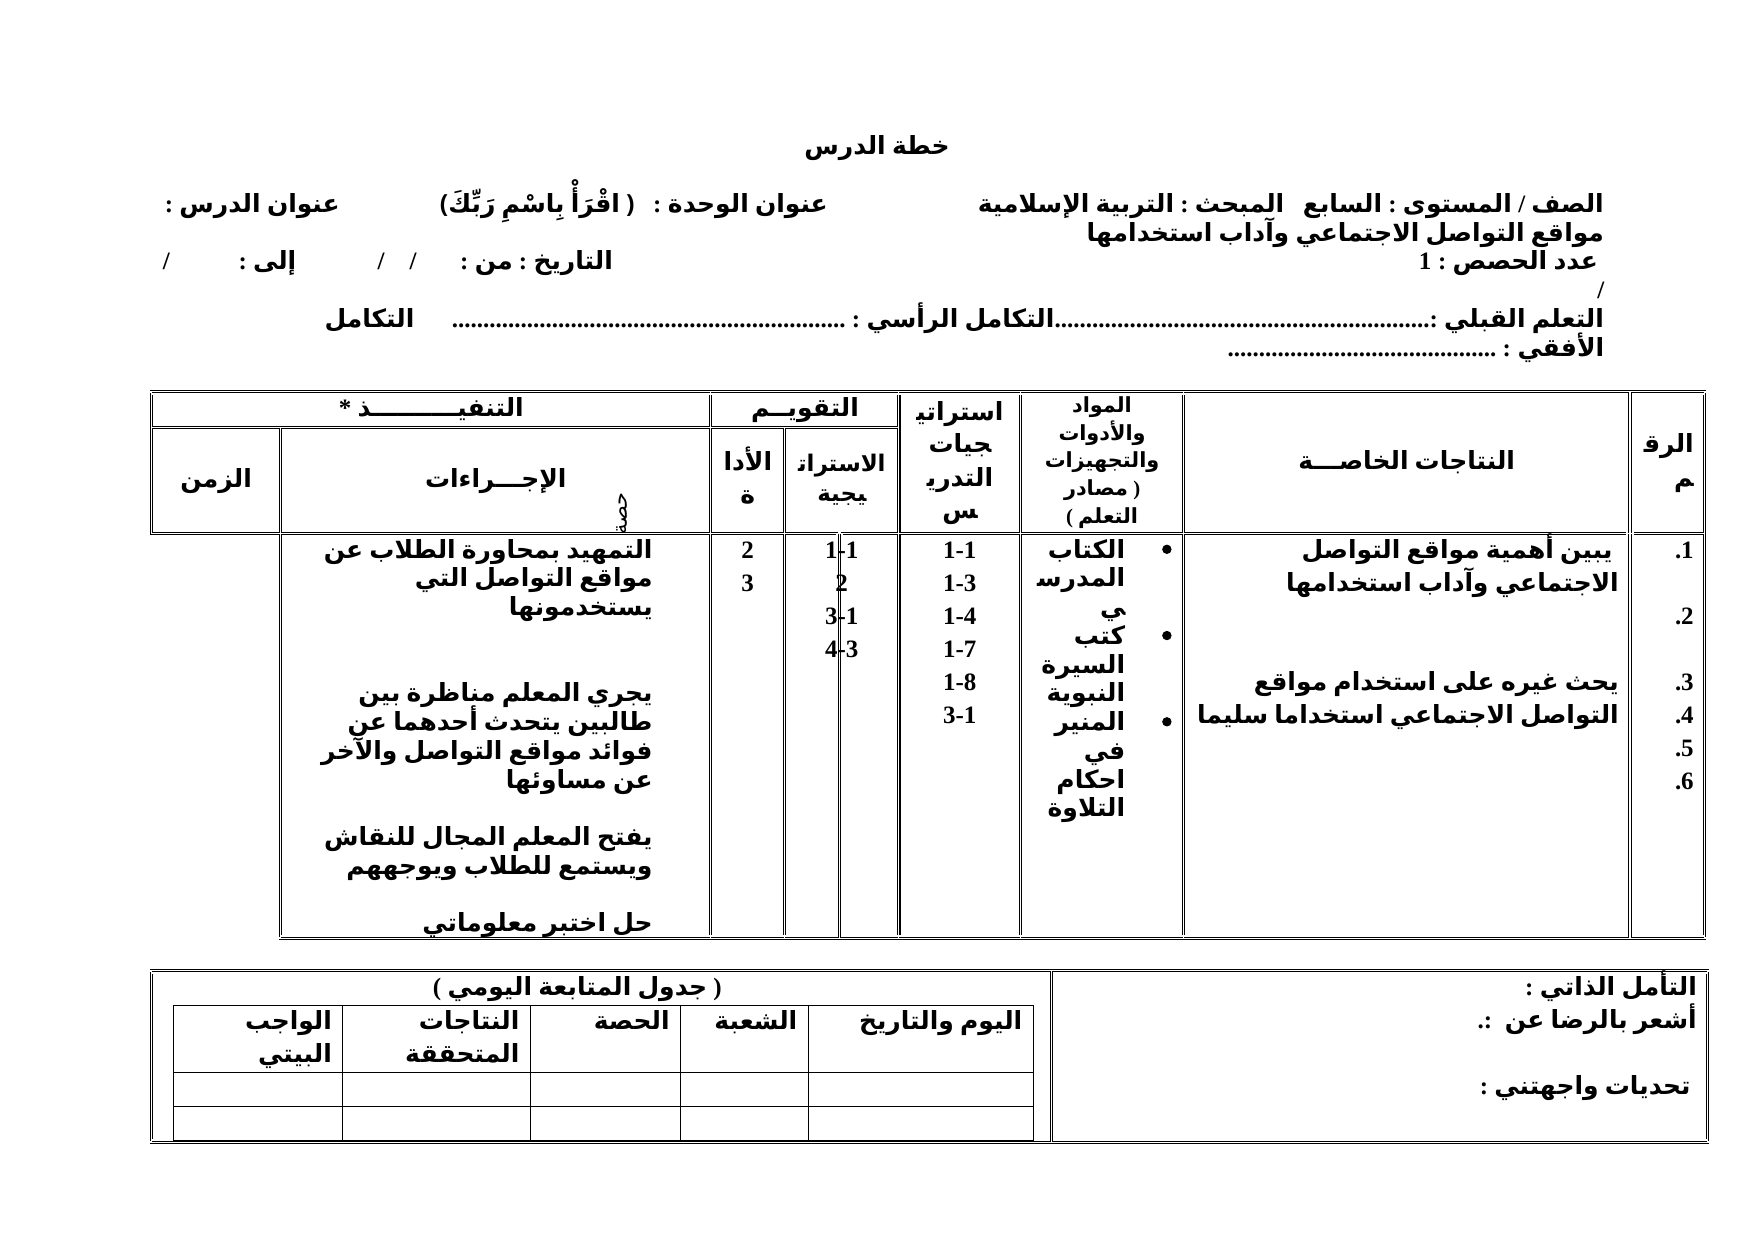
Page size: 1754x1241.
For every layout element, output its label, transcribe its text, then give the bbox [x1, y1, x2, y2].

text الصف / المستوى : السابع المبحث : التربية الإسلامية عنوان الوحدة : ﴿ اقْرَأْ بِاسْمِ رَبِّكَ﴾ عنوان الدرس : مواقع التواصل الاجتماعي وآداب استخدامها [150, 189, 1604, 246]
table_cell الاستراتيجية [786, 429, 897, 532]
table_cell 1-1 1-3 1-4 1-7 1-8 3-1 [899, 532, 1021, 937]
table_cell 1-1 2 3-1 4-3 [841, 532, 899, 937]
table_cell الكتاب المدرسي كتب السيرة النبوية المنير في احكام التلاوة [1021, 535, 1183, 937]
table_cell حصة [711, 532, 839, 937]
table_cell 1. 2. 3. 4. 5. 6. [1632, 532, 1705, 937]
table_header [1053, 970, 1708, 1141]
table_header ( جدول المتابعة اليومي ) [152, 972, 1050, 1141]
table_header التقويــم [711, 391, 899, 426]
text التعلم القبلي :............................................................التكامل الرأسي : ............................................................... التكامل الأفقي : ........................................... [150, 304, 1604, 361]
table_header المواد والأدوات والتجهيزات ( مصادر التعلم ) [1021, 393, 1183, 532]
table_header الرقم [1630, 391, 1705, 532]
table_header استراتيجيات التدريس [899, 391, 1021, 532]
table_cell يبين أهمية مواقع التواصل الاجتماعي وآداب استخدامها يحث غيره على استخدام مواقع التواصل الاجتماعي استخداما سليما [1183, 532, 1628, 937]
text عدد الحصص : 1 التاريخ : من : / / إلى : / / [150, 246, 1604, 304]
table_cell الزمن [153, 429, 279, 532]
table_header النتاجات الخاصـــة [1183, 393, 1628, 532]
table_header التنفيــــــــــذ * [152, 391, 711, 426]
table_cell الأداة [712, 429, 783, 532]
table_cell الإجـــراءات [282, 429, 709, 532]
text خطة الدرس [150, 131, 1604, 160]
table_cell التمهيد بمحاورة الطلاب عن مواقع التواصل التي يستخدمونها يجري المعلم مناظرة بين طالبين يتحدث أحدهما عن فوائد مواقع التواصل والآخر عن مساوئها يفتح المعلم المجال للنقاش ويستمع للطلاب ويوجههم حل اختبر معلوماتي [280, 532, 711, 937]
